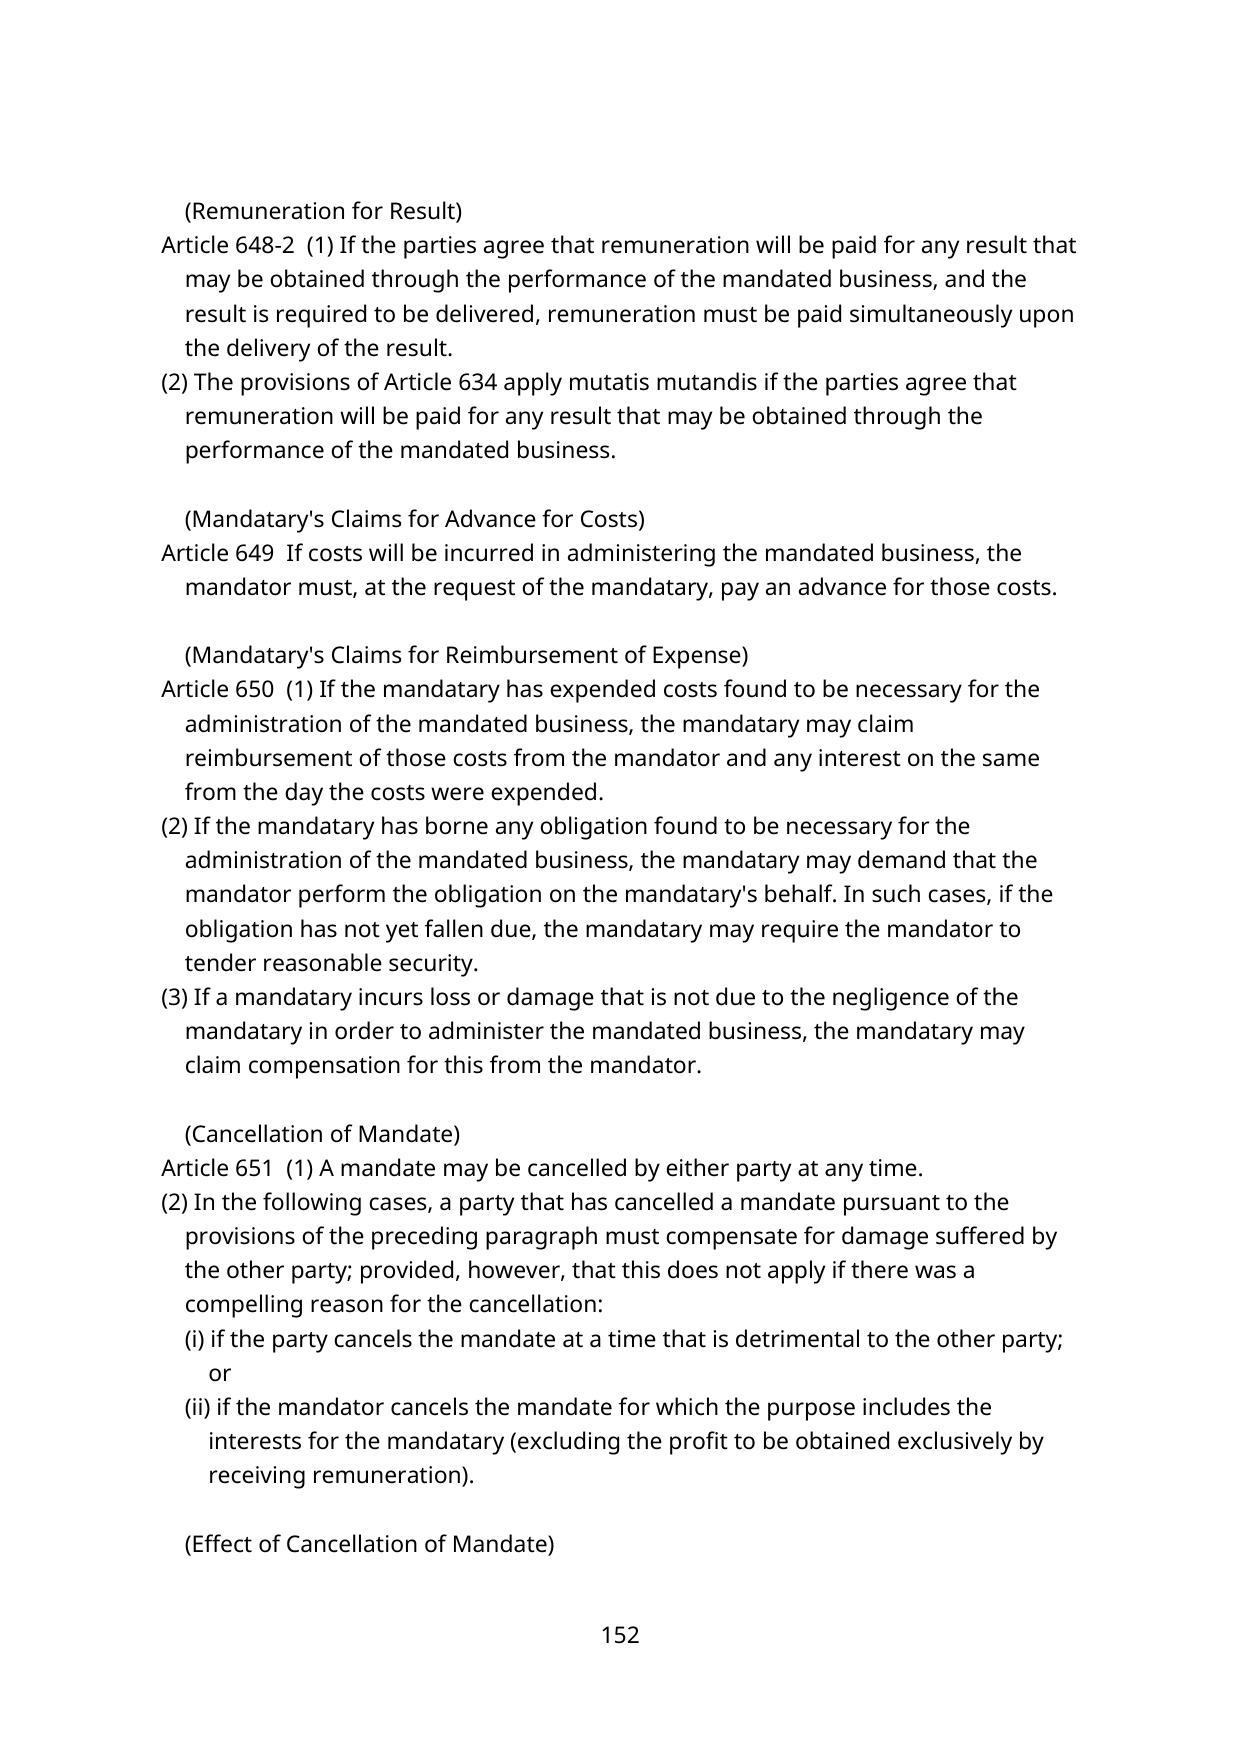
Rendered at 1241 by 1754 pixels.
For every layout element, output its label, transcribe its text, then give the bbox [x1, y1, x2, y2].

text (Remuneration for Result) [184, 194, 1079, 228]
text (ii) if the mandator cancels the mandate for which the purpose includes the interests for the mandatary (excluding the profit to be obtained exclusively by receiving remuneration). [184, 1389, 1079, 1492]
text (Mandatary's Claims for Advance for Costs) [184, 501, 1079, 535]
text (Cancellation of Mandate) [184, 1116, 1079, 1150]
text Article 650 (1) If the mandatary has expended costs found to be necessary for the administration of the mandated business, the mandatary may claim reimbursement of those costs from the mandator and any interest on the same from the day the costs were expended. [161, 672, 1079, 809]
text (2) In the following cases, a party that has cancelled a mandate pursuant to the provisions of the preceding paragraph must compensate for damage suffered by the other party; provided, however, that this does not apply if there was a compelling reason for the cancellation: [161, 1184, 1079, 1321]
text Article 649 If costs will be incurred in administering the mandated business, the mandator must, at the request of the mandatary, pay an advance for those costs. [161, 535, 1079, 604]
text (2) The provisions of Article 634 apply mutatis mutandis if the parties agree that remuneration will be paid for any result that may be obtained through the performance of the mandated business. [161, 364, 1079, 467]
text (i) if the party cancels the mandate at a time that is detrimental to the other party; or [184, 1321, 1079, 1389]
text (3) If a mandatary incurs loss or damage that is not due to the negligence of the mandatary in order to administer the mandated business, the mandatary may claim compensation for this from the mandator. [161, 979, 1079, 1082]
text (Mandatary's Claims for Reimbursement of Expense) [184, 638, 1079, 672]
text Article 651 (1) A mandate may be cancelled by either party at any time. [161, 1150, 1079, 1184]
text (2) If the mandatary has borne any obligation found to be necessary for the administration of the mandated business, the mandatary may demand that the mandator perform the obligation on the mandatary's behalf. In such cases, if the obligation has not yet fallen due, the mandatary may require the mandator to tender reasonable security. [161, 809, 1079, 979]
text (Effect of Cancellation of Mandate) [184, 1526, 1079, 1560]
text Article 648-2 (1) If the parties agree that remuneration will be paid for any result that may be obtained through the performance of the mandated business, and the result is required to be delivered, remuneration must be paid simultaneously upon the delivery of the result. [161, 228, 1079, 364]
